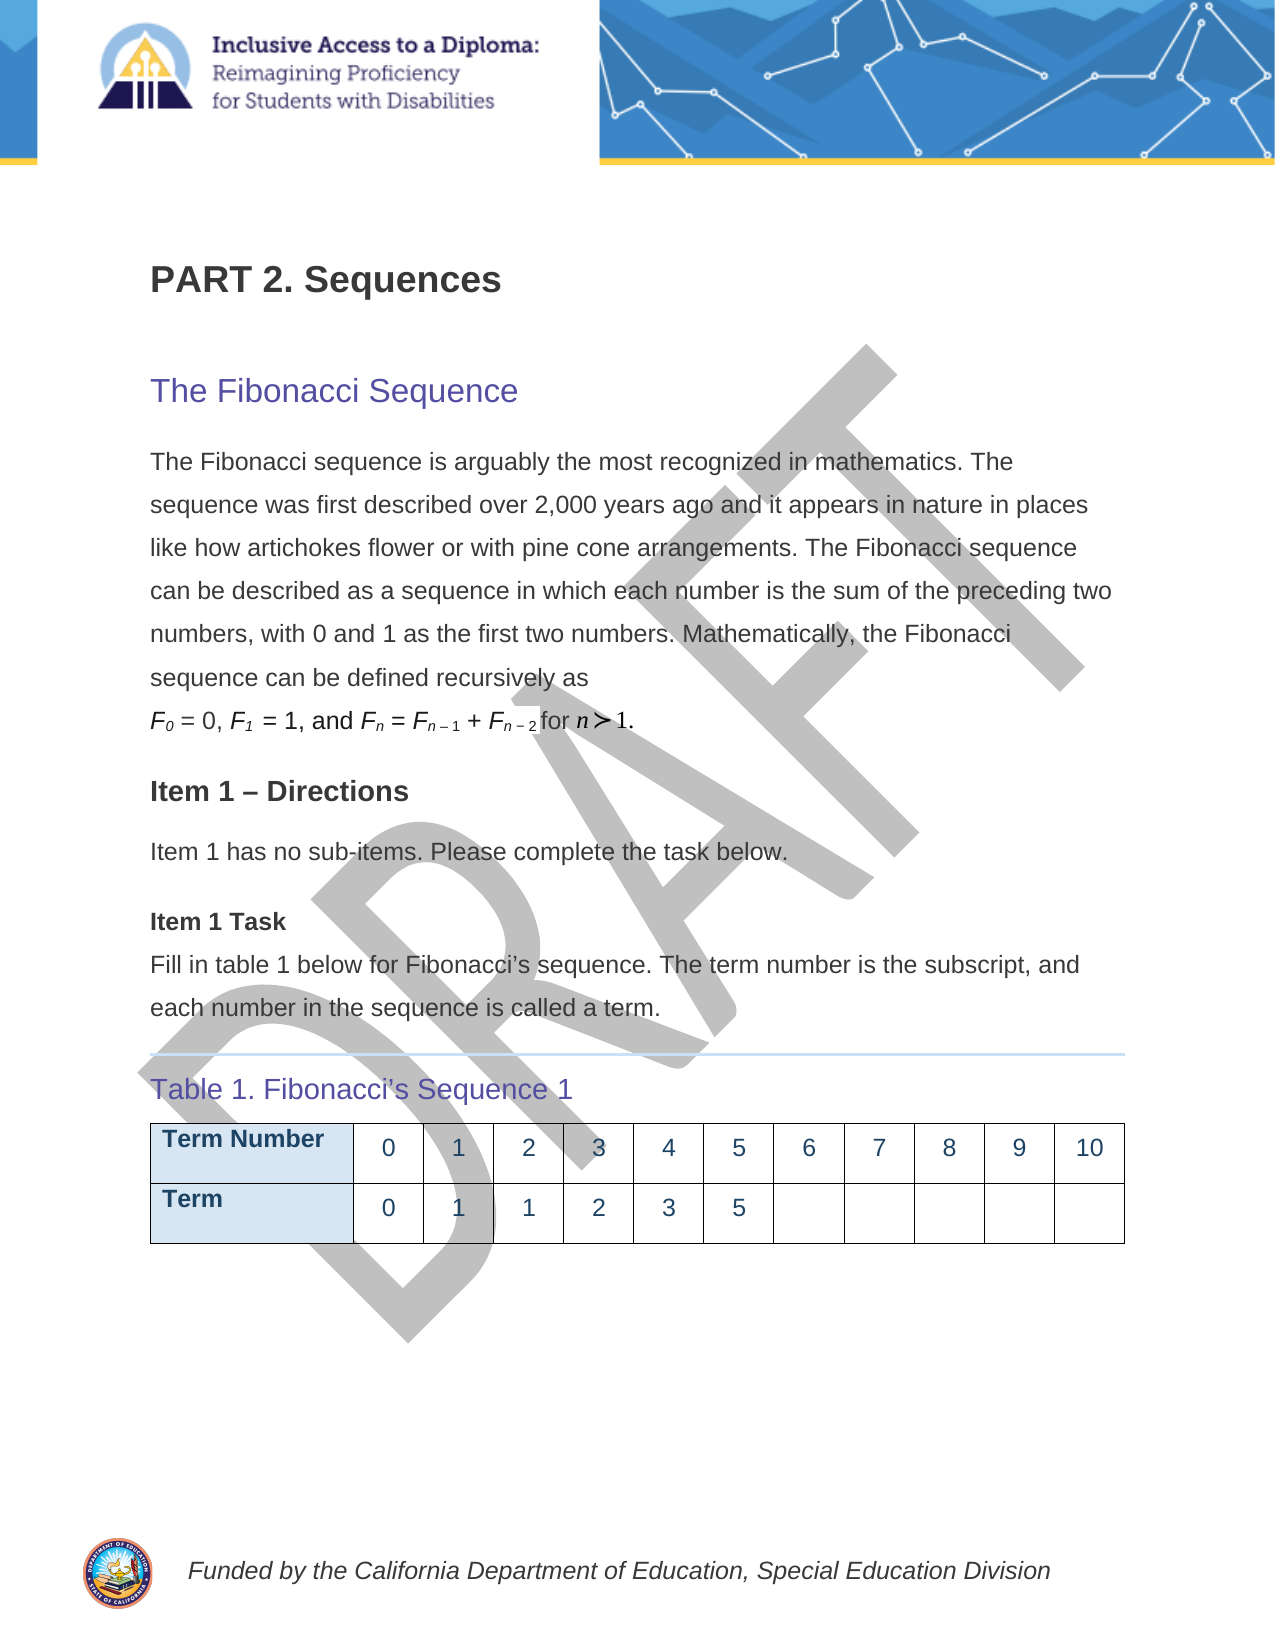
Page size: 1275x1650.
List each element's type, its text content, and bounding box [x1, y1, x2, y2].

table_header 2 [494, 1124, 563, 1183]
table_header 1 [424, 1124, 493, 1183]
title Table 1. Fibonacci’s Sequence 1 [150, 1056, 1125, 1106]
subtitle Item 1 Task [150, 905, 1012, 937]
table_header 4 [634, 1124, 703, 1183]
table_header 10 [1055, 1124, 1124, 1183]
table_cell [915, 1184, 984, 1243]
table_header 9 [985, 1124, 1054, 1183]
table_cell [774, 1184, 844, 1243]
table_header 8 [915, 1124, 984, 1183]
table_cell [985, 1184, 1054, 1243]
table_cell 1 [494, 1184, 563, 1243]
table_cell 1 [424, 1184, 493, 1243]
table_cell Term [151, 1184, 353, 1243]
table_header 6 [774, 1124, 844, 1183]
table_header 5 [704, 1124, 773, 1183]
table_cell [1055, 1184, 1124, 1243]
table_cell 3 [634, 1184, 703, 1243]
table_cell 0 [354, 1184, 423, 1243]
table_cell [845, 1184, 914, 1243]
table_header 7 [845, 1124, 914, 1183]
table_header Term Number [151, 1124, 353, 1183]
subtitle PART 2. Sequences [150, 257, 1125, 300]
table_cell 5 [704, 1184, 773, 1243]
text The Fibonacci sequence is arguably the most recognized in mathematics. The sequence was first described over 2,000 years ago and it appears in nature in places like how artichokes flower or with pine cone arrangements. The Fibonacci sequence can be described as a sequence in which each number is the sum of the preceding two numbers, with 0 and 1 as the first two numbers. Mathematically, the Fibonacci sequence can be defined recursively as F0 = 0, F1 = 1, and Fn = Fn – 1 + Fn − 2 for [150, 447, 1125, 734]
subtitle Item 1 – Directions [150, 774, 1012, 807]
subtitle The Fibonacci Sequence [150, 371, 1050, 409]
table_header 0 [354, 1124, 423, 1183]
table_header 3 [564, 1124, 633, 1183]
text Item 1 has no sub-items. Please complete the task below. [150, 837, 1125, 865]
picture [83, 1538, 153, 1613]
text Fill in table 1 below for Fibonacci’s sequence. The term number is the subscript, and each number in the sequence is called a term. [150, 949, 1125, 1021]
table_cell 2 [564, 1184, 633, 1243]
